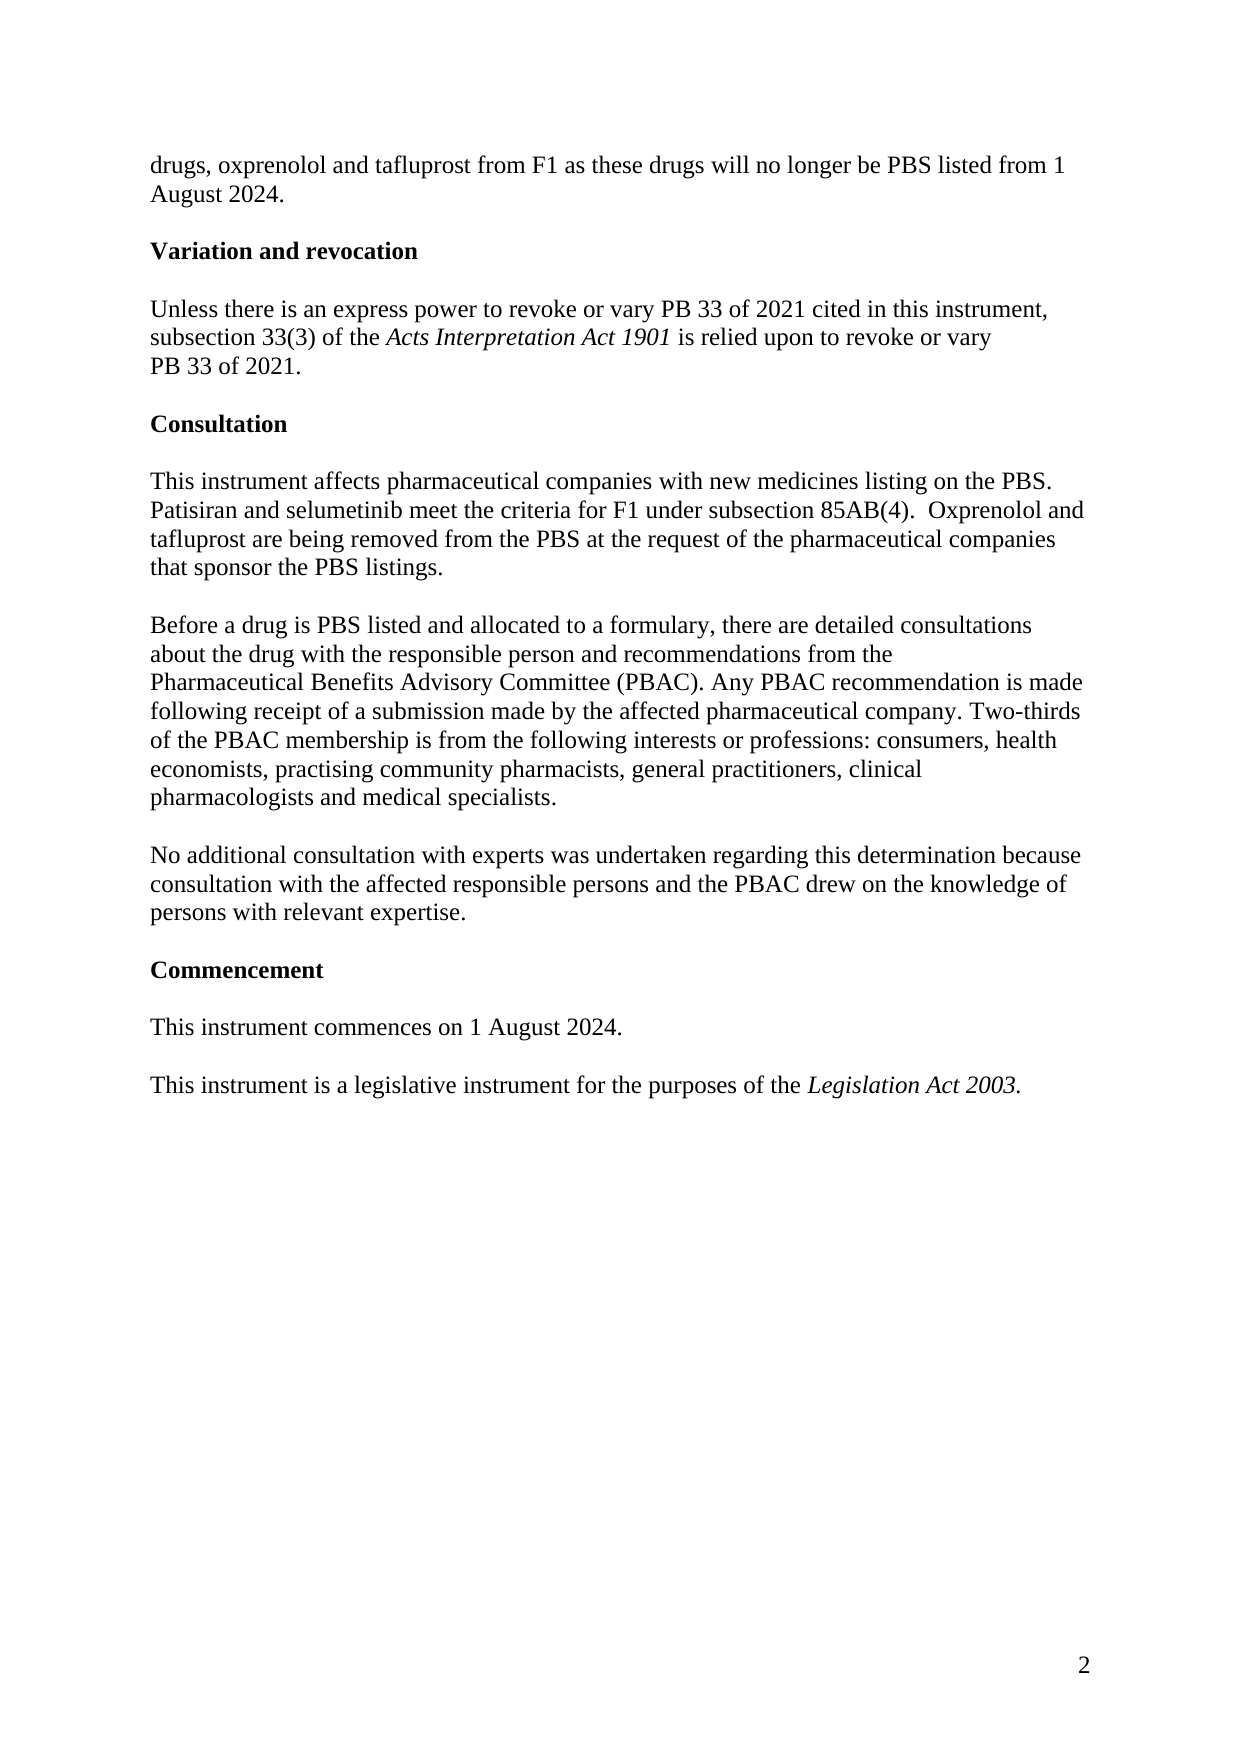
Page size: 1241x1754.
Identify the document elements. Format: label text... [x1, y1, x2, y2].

text Commencement [150, 955, 1090, 984]
text Patisiran and selumetinib meet the criteria for F1 under subsection 85AB(4). Oxprenolol and tafluprost are being removed from the PBS at the request of the pharmaceutical companies that sponsor the PBS listings. [150, 495, 1090, 581]
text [150, 150, 1090, 207]
text This instrument affects pharmaceutical companies with new medicines listing on the PBS. [150, 466, 1090, 495]
text Consultation [150, 409, 1090, 437]
text Before a drug is PBS listed and allocated to a formulary, there are detailed consultations about the drug with the responsible person and recommendations from the Pharmaceutical Benefits Advisory Committee (PBAC). Any PBAC recommendation is made following receipt of a submission made by the affected pharmaceutical company. Two-thirds of the PBAC membership is from the following interests or professions: consumers, health economists, practising community pharmacists, general practitioners, clinical pharmacologists and medical specialists. [150, 610, 1090, 811]
text This instrument commences on 1 August 2024. [150, 1012, 1090, 1041]
text Unless there is an express power to revoke or vary PB 33 of 2021 cited in this instrument, subsection 33(3) of the Acts Interpretation Act 1901 is relied upon to revoke or vary PB 33 of 2021. [150, 294, 1090, 380]
text No additional consultation with experts was undertaken regarding this determination because consultation with the affected responsible persons and the PBAC drew on the knowledge of persons with relevant expertise. [150, 840, 1090, 926]
text Variation and revocation [150, 236, 1090, 265]
text This instrument is a legislative instrument for the purposes of the Legislation Act 2003. [150, 1070, 1090, 1099]
